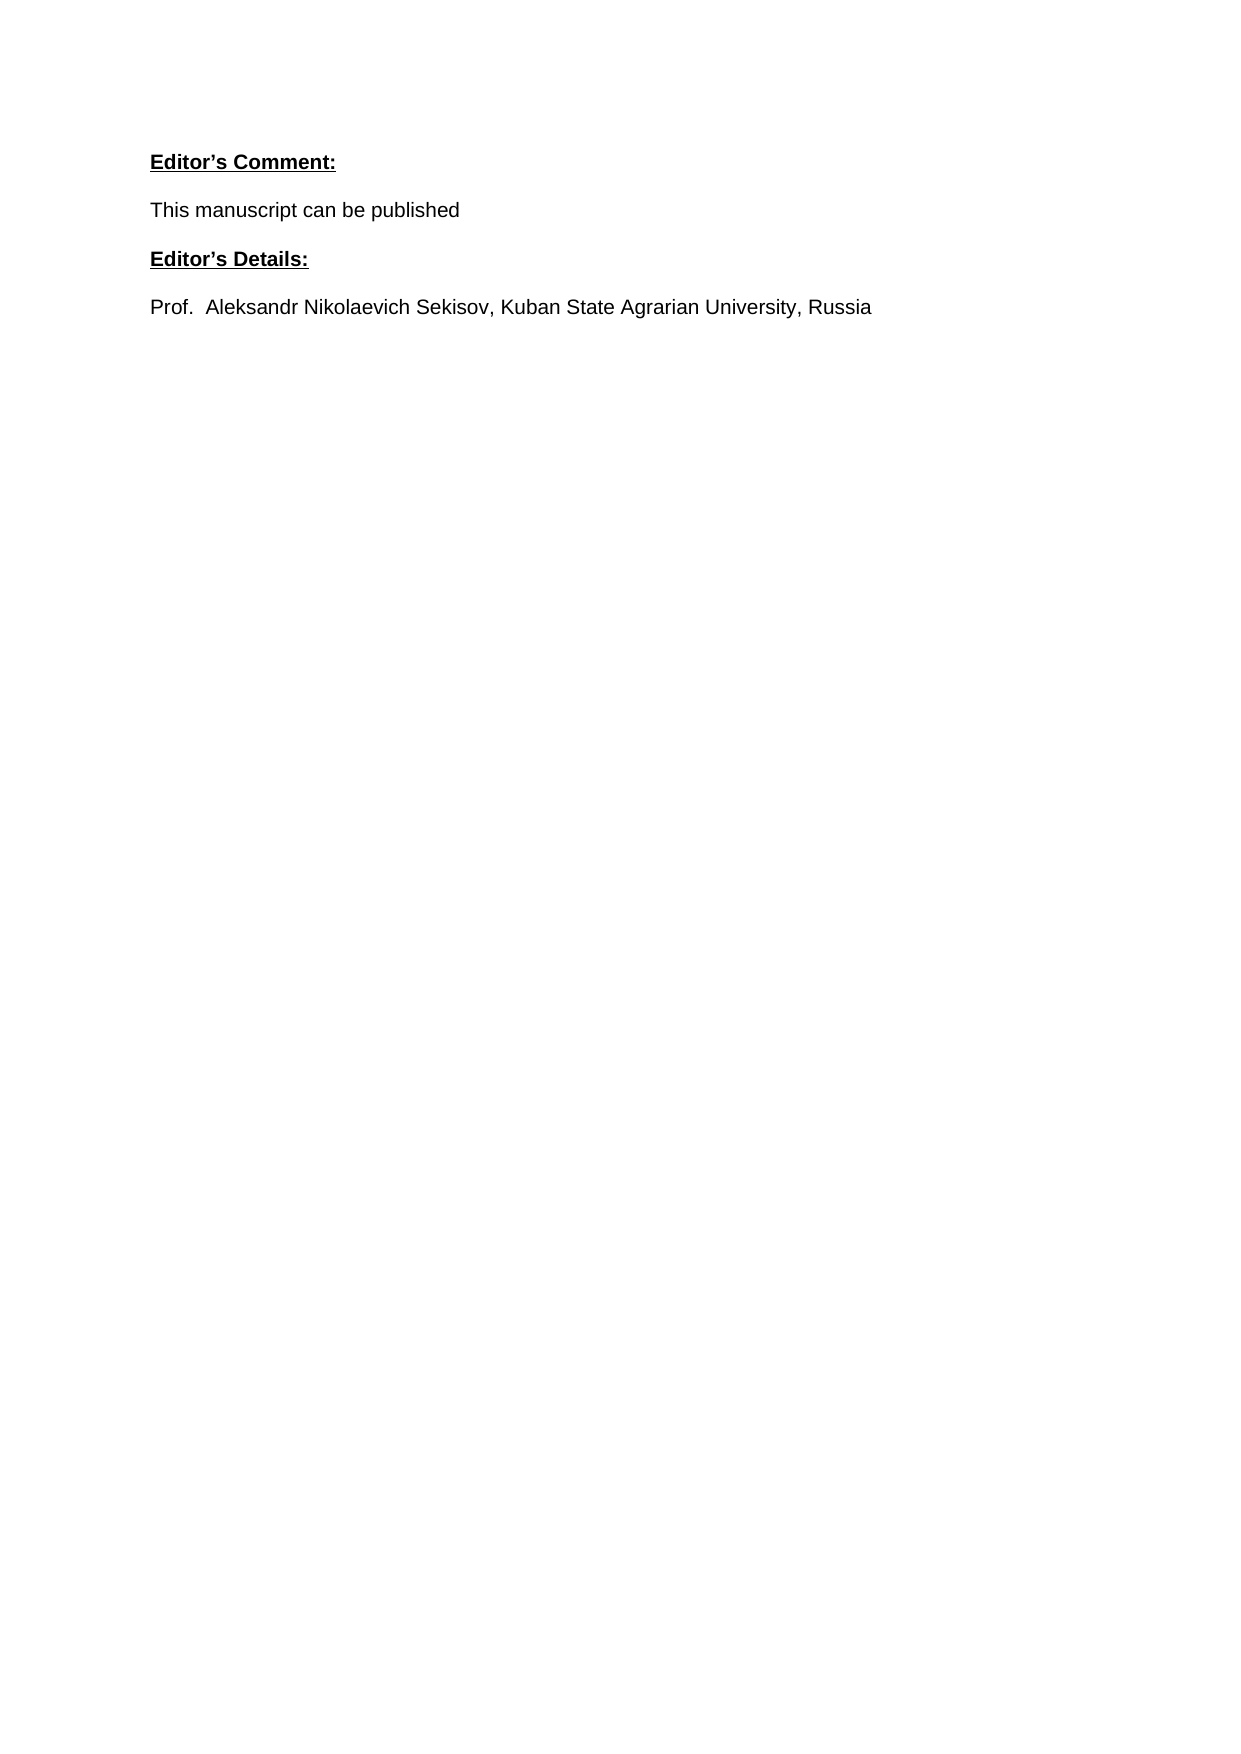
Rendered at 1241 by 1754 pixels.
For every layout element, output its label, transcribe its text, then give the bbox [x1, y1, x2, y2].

text Editor’s Details: [150, 247, 1090, 271]
text This manuscript can be published [150, 198, 1090, 222]
text Prof. Aleksandr Nikolaevich Sekisov, Kuban State Agrarian University, Russia [150, 295, 1090, 319]
text Editor’s Comment: [150, 150, 1090, 174]
